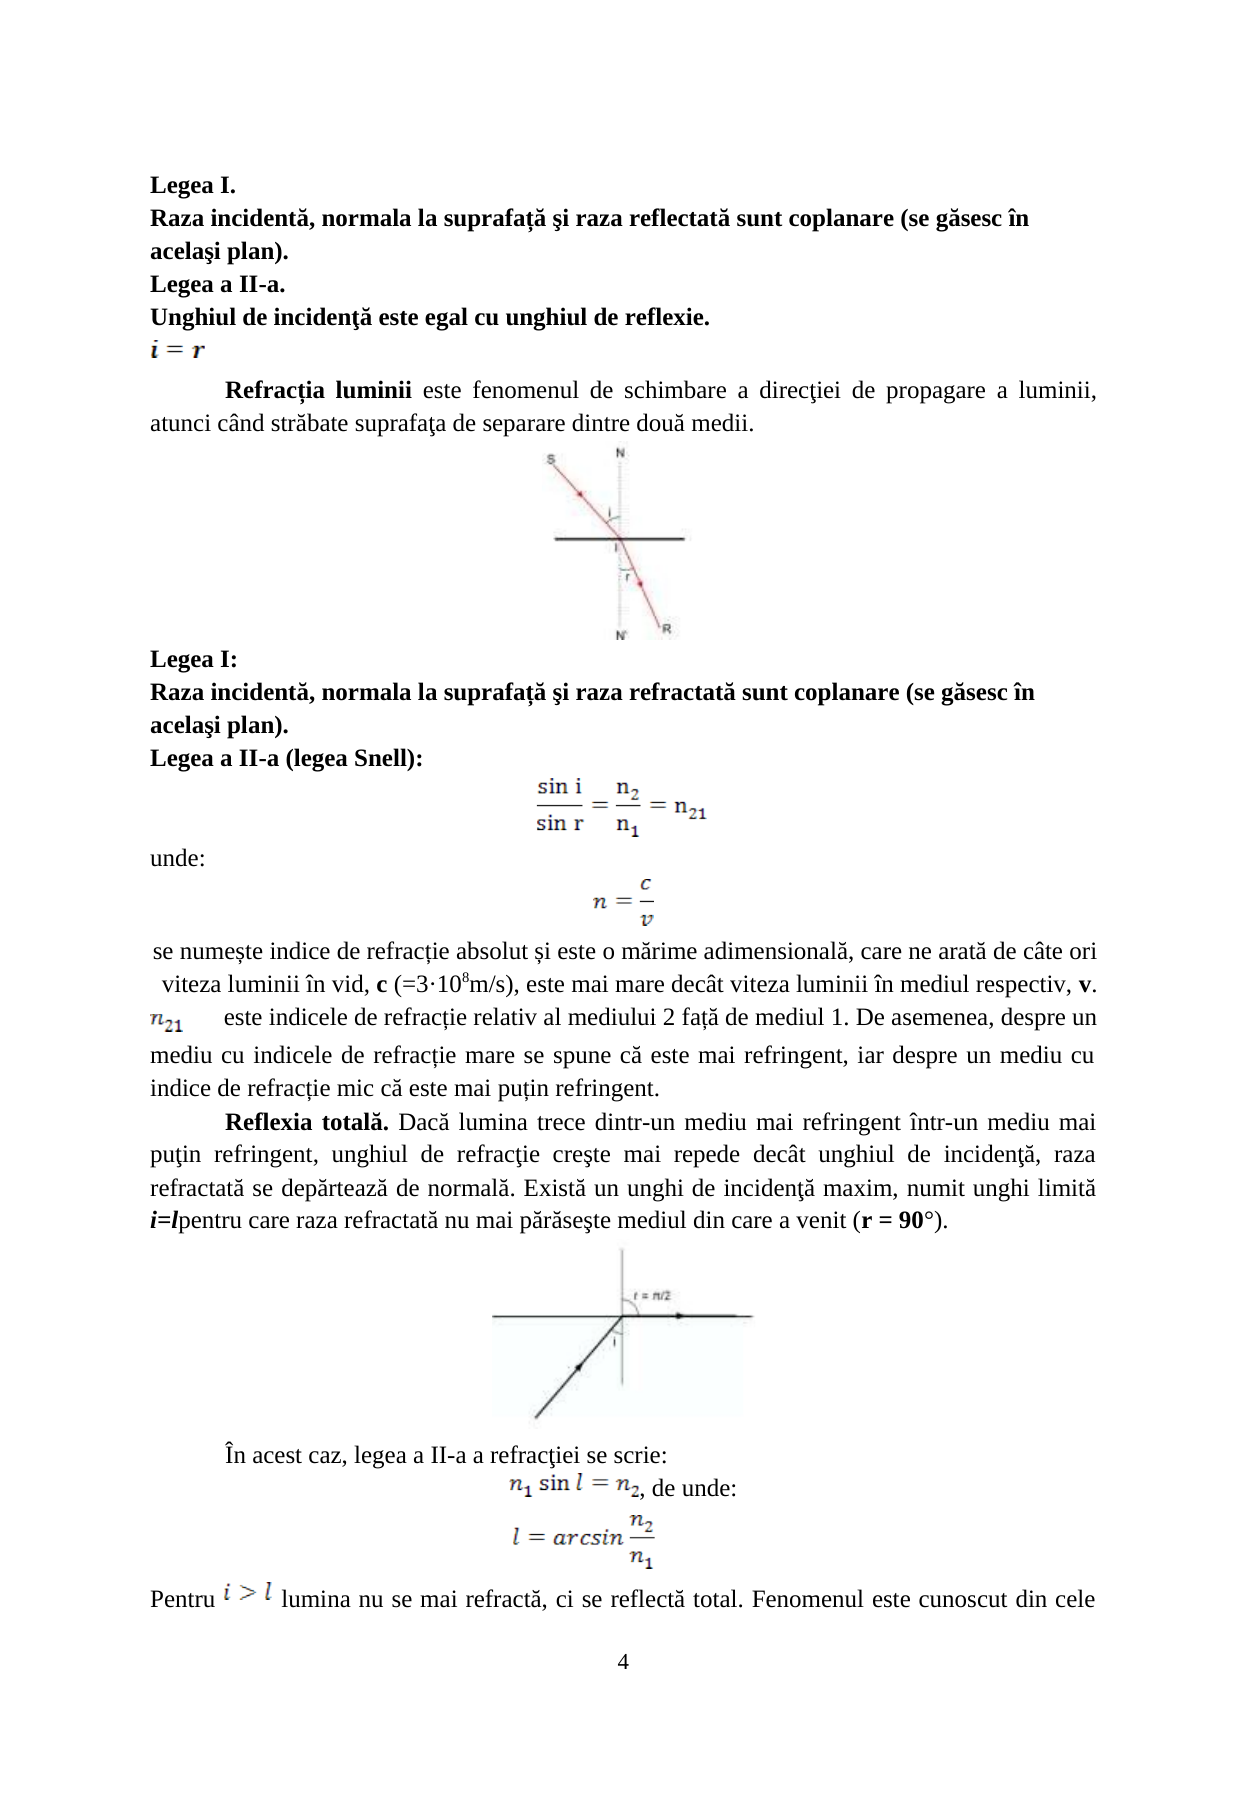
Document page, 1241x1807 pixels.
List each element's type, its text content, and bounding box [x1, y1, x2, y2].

text Unghiul de incidenţă este egal cu unghiul de reflexie. [150, 302, 1121, 331]
picture [593, 879, 654, 926]
text Raza incidentă, normala la suprafață şi raza refractată sunt coplanare (se găsesc în acelaşi plan). [150, 677, 1097, 739]
subtitle Legea I. [150, 170, 1121, 199]
text Raza incidentă, normala la suprafață şi raza reflectată sunt coplanare (se găsesc în acelaşi plan). [150, 203, 1097, 265]
picture [150, 340, 205, 358]
text se numește indice de refracție absolut și este o mărime adimensională, care ne arată de câte ori viteza luminii în vid, c (=3·108m/s), este mai mare decât viteza luminii în mediul respectiv, v. este indicele de refracție relativ al mediului 2 față de mediul 1. De asemenea, despre un [125, 936, 1097, 1031]
picture [541, 441, 693, 640]
text Reflexia totală. Dacă lumina trece dintr-un mediu mai refringent într-un mediu mai puţin refringent, unghiul de refracţie creşte mai repede decât unghiul de incidenţă, raza refractată se depărtează de normală. Există un unghi de incidenţă maxim, numit unghi limită i=lpentru care raza refractată nu mai părăseşte mediul din care a venit (r = 90°). [150, 1107, 1097, 1234]
text unde: [150, 778, 1121, 871]
picture [512, 1515, 655, 1569]
picture [492, 1239, 756, 1429]
text În acest caz, legea a II-a a refracţiei se scrie: [165, 1440, 727, 1468]
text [150, 1508, 1097, 1613]
text Legea a II-a. [150, 269, 1121, 298]
subtitle Legea I: [150, 644, 1121, 673]
picture [536, 778, 707, 837]
text Legea a II-a (legea Snell): [150, 743, 1121, 772]
picture [509, 1473, 640, 1497]
text , de unde: [125, 1473, 1121, 1502]
text mediu cu indicele de refracție mare se spune că este mai refringent, iar despre un mediu cu indice de refracție mic că este mai puțin refringent. [150, 1040, 1096, 1102]
text Refracția luminii este fenomenul de schimbare a direcţiei de propagare a luminii, atunci când străbate suprafaţa de separare dintre două medii. [150, 345, 1097, 437]
